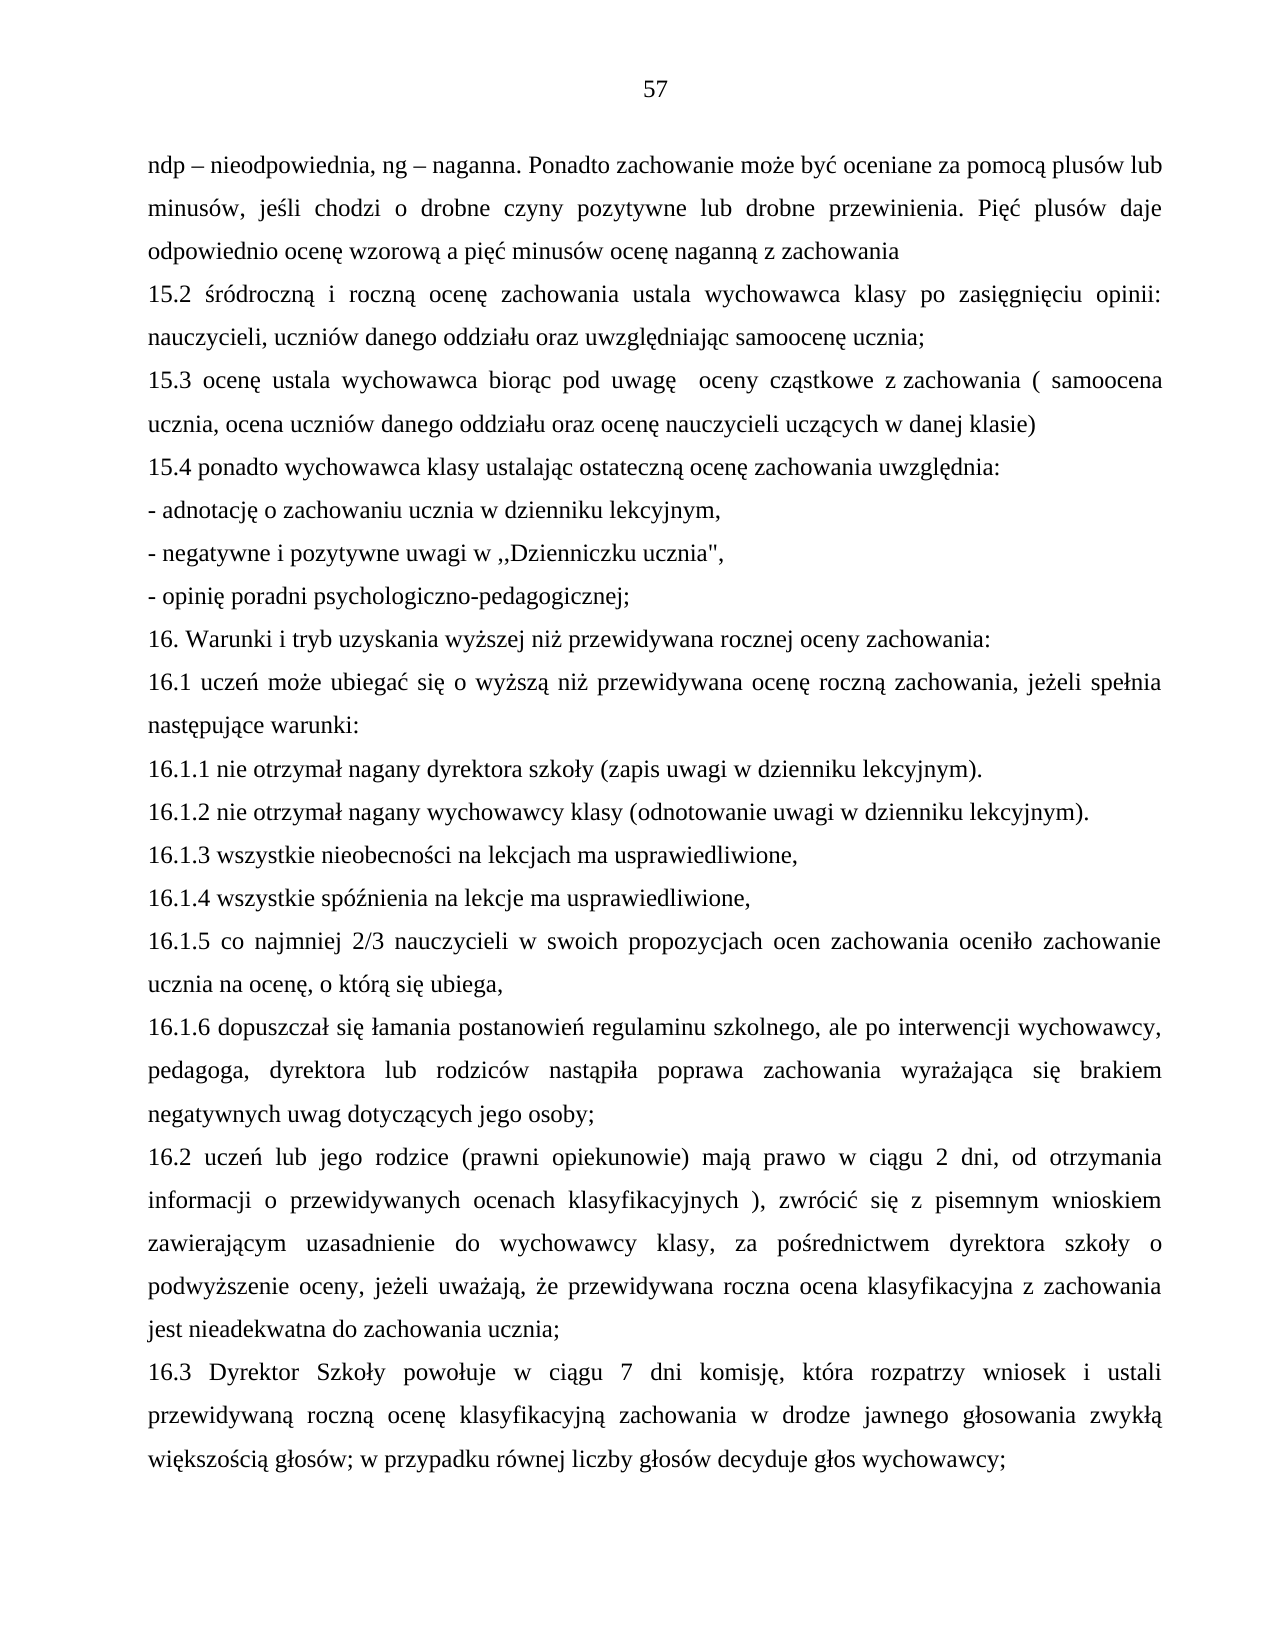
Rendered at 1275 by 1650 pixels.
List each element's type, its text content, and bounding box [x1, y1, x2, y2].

text - adnotację o zachowaniu ucznia w dzienniku lekcyjnym, [148, 495, 1163, 524]
text 16.1.5 co najmniej 2/3 nauczycieli w swoich propozycjach ocen zachowania oceniło zachowanie ucznia na ocenę, o którą się ubiega, [148, 926, 1163, 998]
text 16.1.2 nie otrzymał nagany wychowawcy klasy (odnotowanie uwagi w dzienniku lekcyjnym). [148, 797, 1163, 826]
text - opinię poradni psychologiczno-pedagogicznej; [148, 581, 1163, 610]
text - negatywne i pozytywne uwagi w ,,Dzienniczku ucznia", [148, 538, 1163, 567]
text 16.3 Dyrektor Szkoły powołuje w ciągu 7 dni komisję, która rozpatrzy wniosek i ustali przewidywaną roczną ocenę klasyfikacyjną zachowania w drodze jawnego głosowania zwykłą większością głosów; w przypadku równej liczby głosów decyduje głos wychowawcy; [148, 1357, 1163, 1472]
text 16.2 uczeń lub jego rodzice (prawni opiekunowie) mają prawo w ciągu 2 dni, od otrzymania informacji o przewidywanych ocenach klasyfikacyjnych ), zwrócić się z pisemnym wnioskiem zawierającym uzasadnienie do wychowawcy klasy, za pośrednictwem dyrektora szkoły o podwyższenie oceny, jeżeli uważają, że przewidywana roczna ocena klasyfikacyjna z zachowania jest nieadekwatna do zachowania ucznia; [148, 1142, 1163, 1343]
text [148, 150, 1163, 265]
text 16.1.1 nie otrzymał nagany dyrektora szkoły (zapis uwagi w dzienniku lekcyjnym). [148, 754, 1163, 782]
text 16.1.4 wszystkie spóźnienia na lekcje ma usprawiedliwione, [148, 883, 1163, 912]
text 15.3 ocenę ustala wychowawca biorąc pod uwagę oceny cząstkowe z zachowania ( samoocena ucznia, ocena uczniów danego oddziału oraz ocenę nauczycieli uczących w danej klasie) [148, 366, 1163, 437]
text 16.1.3 wszystkie nieobecności na lekcjach ma usprawiedliwione, [148, 840, 1163, 869]
text 15.2 śródroczną i roczną ocenę zachowania ustala wychowawca klasy po zasięgnięciu opinii: nauczycieli, uczniów danego oddziału oraz uwzględniając samoocenę ucznia; [148, 279, 1163, 351]
text 16.1.6 dopuszczał się łamania postanowień regulaminu szkolnego, ale po interwencji wychowawcy, pedagoga, dyrektora lub rodziców nastąpiła poprawa zachowania wyrażająca się brakiem negatywnych uwag dotyczących jego osoby; [148, 1012, 1163, 1127]
text 16.1 uczeń może ubiegać się o wyższą niż przewidywana ocenę roczną zachowania, jeżeli spełnia następujące warunki: [148, 667, 1163, 739]
text 15.4 ponadto wychowawca klasy ustalając ostateczną ocenę zachowania uwzględnia: [148, 452, 1163, 481]
text 16. Warunki i tryb uzyskania wyższej niż przewidywana rocznej oceny zachowania: [148, 624, 1163, 653]
